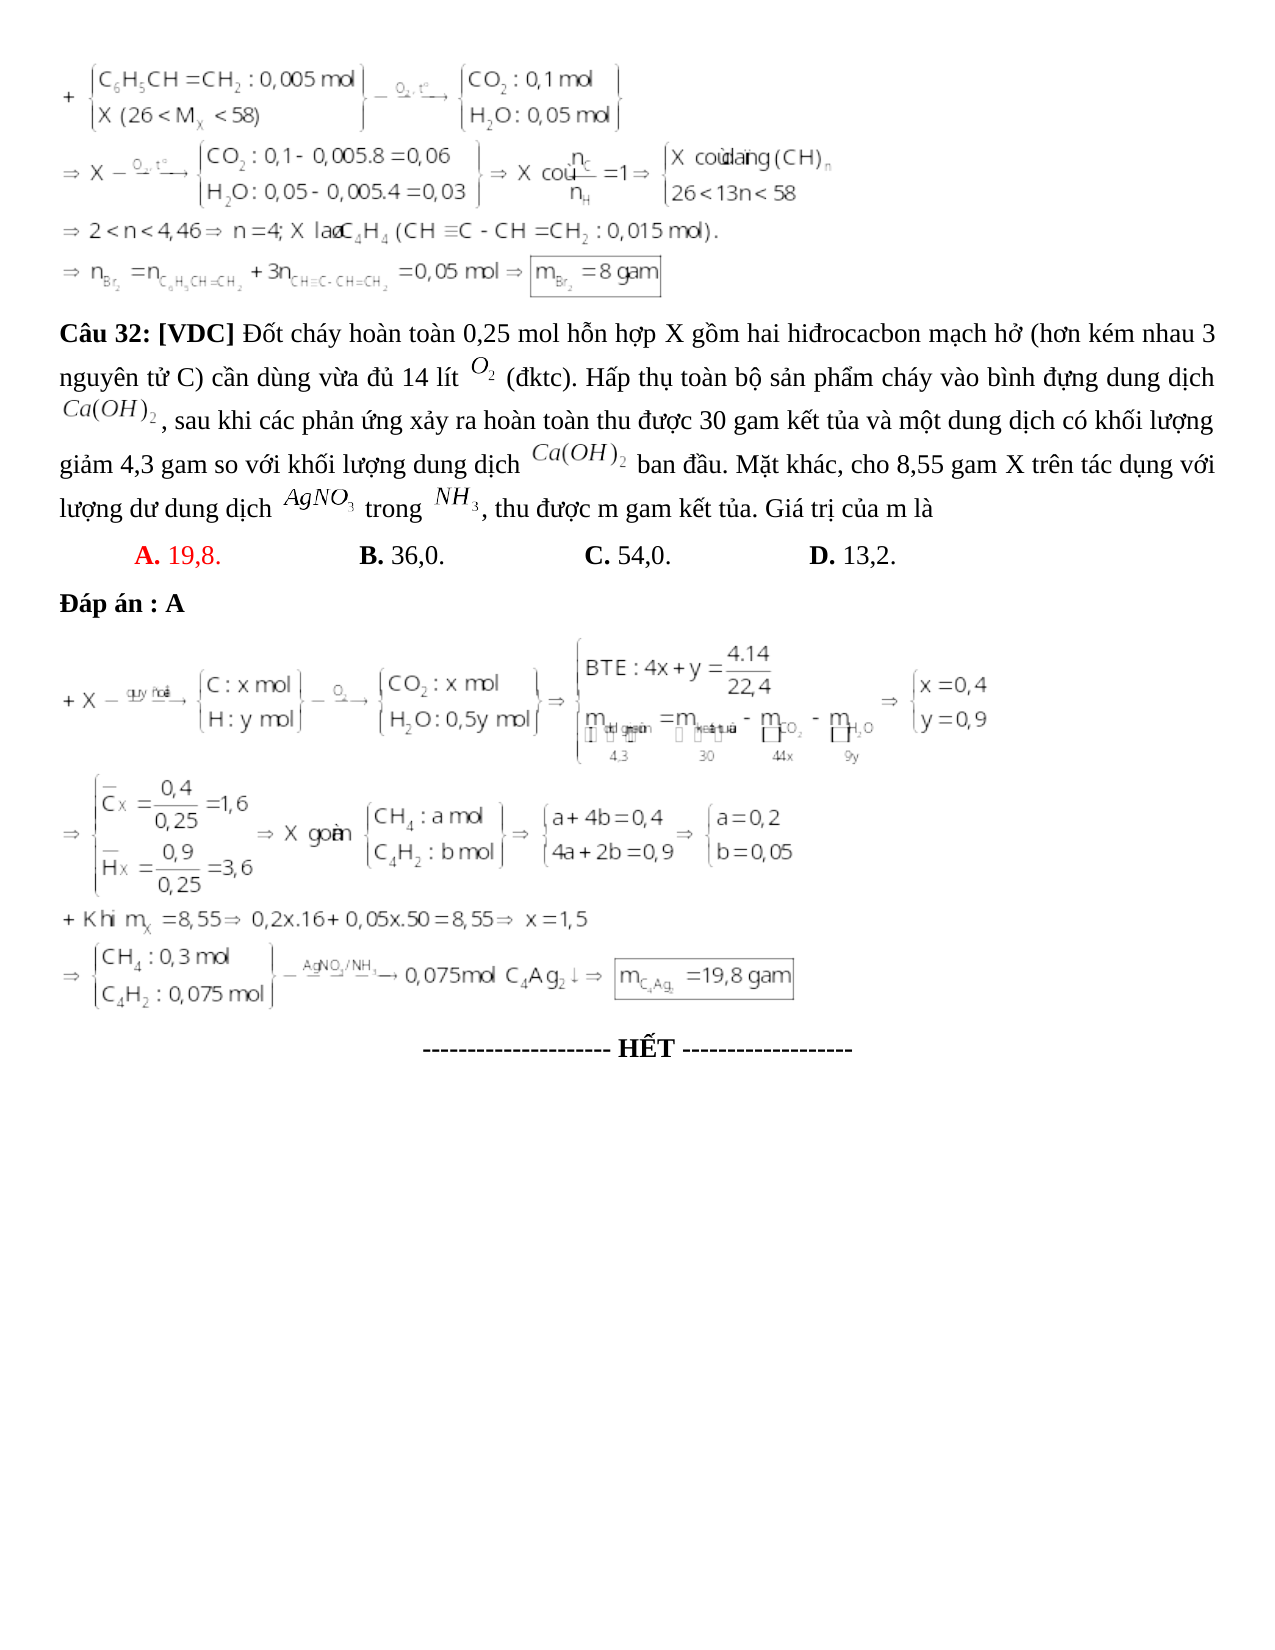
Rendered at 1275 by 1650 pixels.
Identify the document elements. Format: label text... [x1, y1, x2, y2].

text Đáp án : A [59, 587, 1216, 618]
text --------------------- HẾT ------------------- [59, 1033, 1216, 1064]
text Câu 32: [VDC] Đốt cháy hoàn toàn 0,25 mol hỗn hợp X gồm hai hiđrocacbon mạch hở (hơn kém nhau 3 nguyên tử C) cần dùng vừa đủ 14 lít (đktc). Hấp thụ toàn bộ sản phẩm cháy vào bình đựng dung dịch , sau khi các phản ứng xảy ra hoàn toàn thu được 30 gam kết tủa và một dung dịch có khối lượng giảm 4,3 gam so với khối lượng dung dịch ban đầu. Mặt khác, cho 8,55 gam X trên tác dụng với lượng dư dung dịch trong , thu được m gam kết tủa. Giá trị của m là [59, 317, 1216, 523]
text A. 19,8. B. 36,0. C. 54,0. D. 13,2. [59, 539, 1216, 571]
